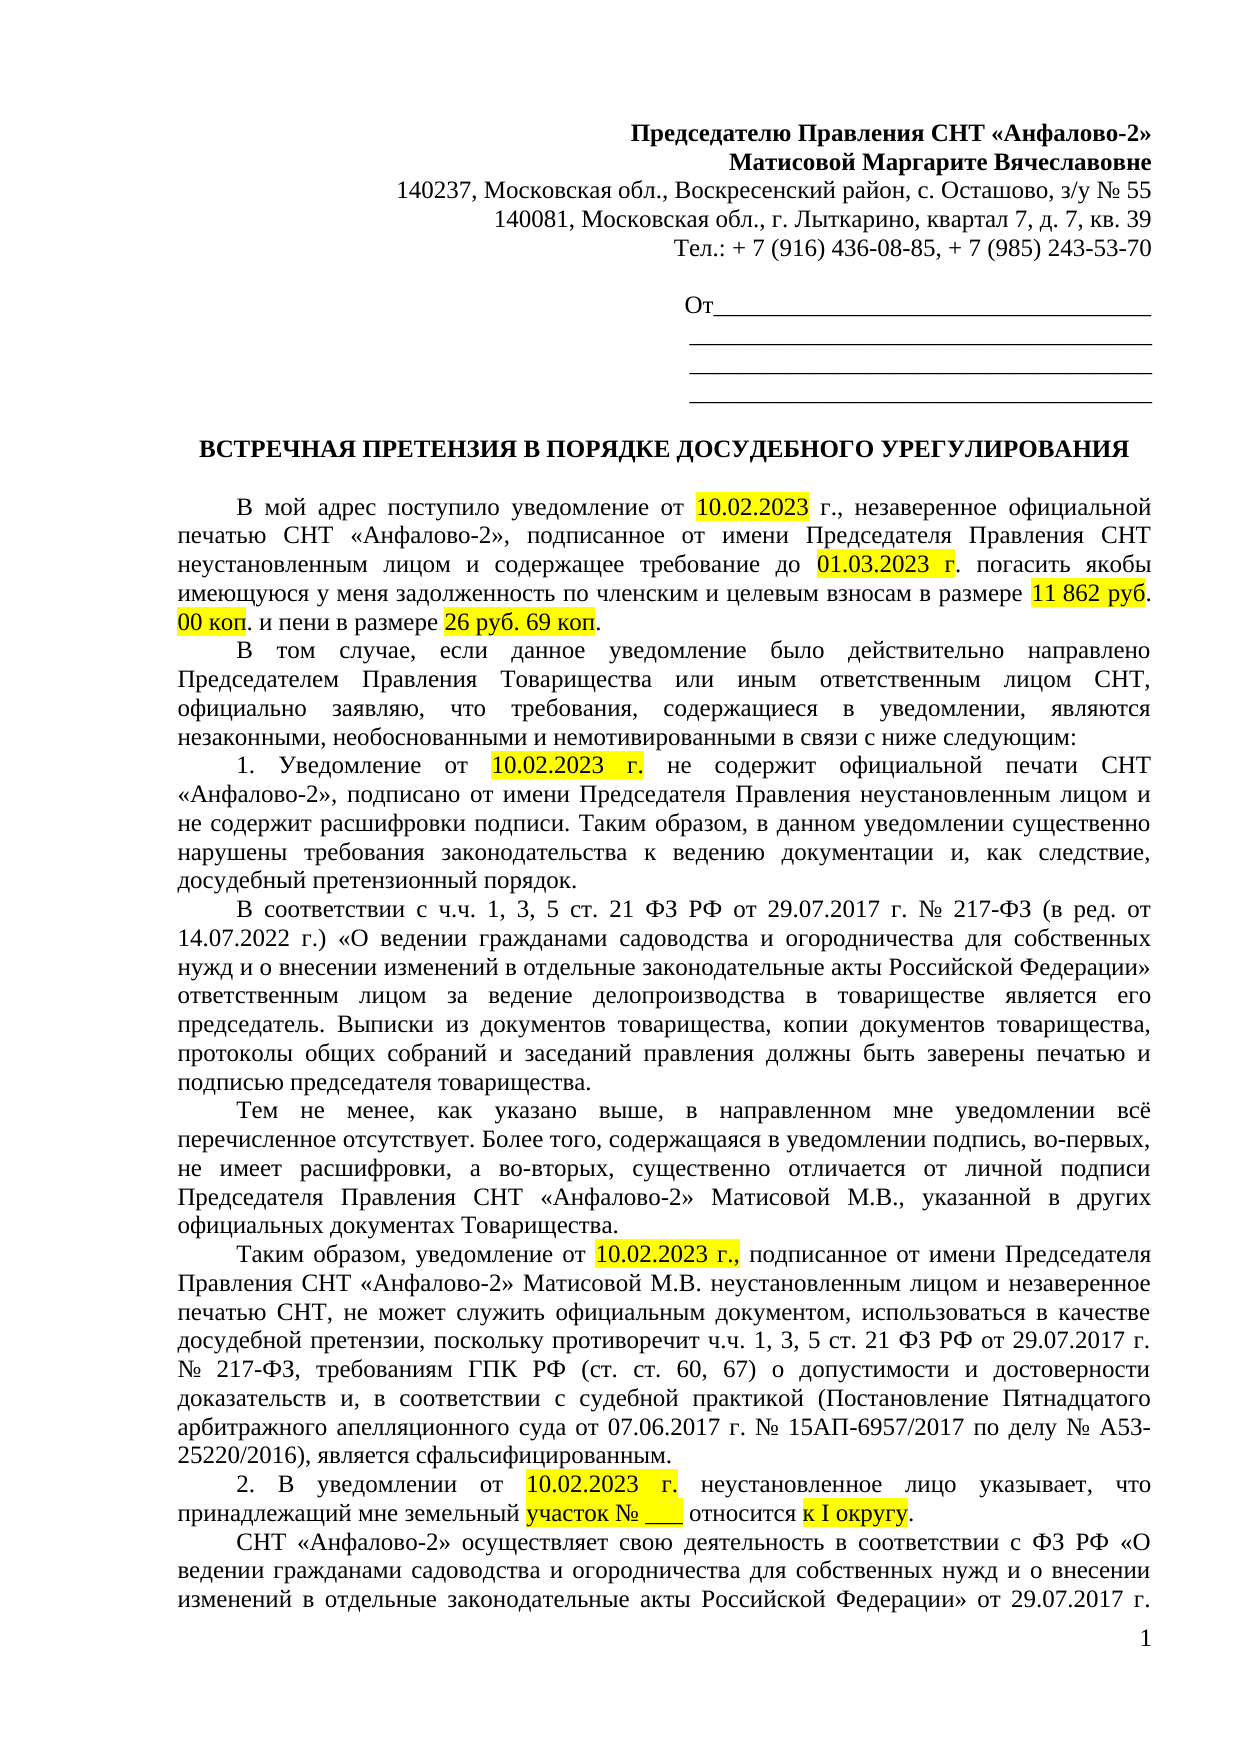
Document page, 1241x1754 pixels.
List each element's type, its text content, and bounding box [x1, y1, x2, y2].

text _____________________________________ [177, 377, 1152, 406]
text В том случае, если данное уведомление было действительно направлено Председателем Правления Товарищества или иным ответственным лицом СНТ, официально заявляю, что требования, содержащиеся в уведомлении, являются незаконными, необоснованными и немотивированными в связи с ниже следующим: [177, 636, 1152, 751]
text Председателю Правления СНТ «Анфалово-2» [177, 118, 1152, 147]
text _____________________________________ [177, 319, 1152, 348]
text Матисовой Маргарите Вячеславовне [177, 147, 1152, 176]
text 2. В уведомлении от 10.02.2023 г. неустановленное лицо указывает, что принадлежащий мне земельный участок № ___ относится к I округу. [678, 1469, 1152, 1527]
text 2. В уведомлении от 10.02.2023 г. неустановленное лицо указывает, что принадлежащий мне земельный участок № ___ относится к I округу. [177, 1469, 526, 1527]
text 140081, Московская обл., г. Лыткарино, квартал 7, д. 7, кв. 39 [177, 204, 1152, 233]
text В соответствии с ч.ч. 1, 3, 5 ст. 21 ФЗ РФ от 29.07.2017 г. № 217-ФЗ (в ред. от 14.07.2022 г.) «О ведении гражданами садоводства и огородничества для собственных нужд и о внесении изменений в отдельные законодательные акты Российской Федерации» ответственным лицом за ведение делопроизводства в товариществе является его председатель. Выписки из документов товарищества, копии документов товарищества, протоколы общих собраний и заседаний правления должны быть заверены печатью и подписью председателя товарищества. [177, 894, 1152, 1096]
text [177, 1527, 1152, 1613]
text От___________________________________ [177, 291, 1152, 319]
text 140237, Московская обл., Воскресенский район, с. Осташово, з/у № 55 [177, 176, 1152, 204]
text Тел.: + 7 (916) 436-08-85, + 7 (985) 243-53-70 [177, 233, 1152, 262]
text 1. Уведомление от 10.02.2023 г. не содержит официальной печати СНТ «Анфалово-2», подписано от имени Председателя Правления неустановленным лицом и не содержит расшифровки подписи. Таким образом, в данном уведомлении существенно нарушены требования законодательства к ведению документации и, как следствие, досудебный претензионный порядок. [177, 751, 1152, 894]
text Тем не менее, как указано выше, в направленном мне уведомлении всё перечисленное отсутствует. Более того, содержащаяся в уведомлении подпись, во-первых, не имеет расшифровки, а во-вторых, существенно отличается от личной подписи Председателя Правления СНТ «Анфалово-2» Матисовой М.В., указанной в других официальных документах Товарищества. [177, 1096, 1152, 1239]
text Таким образом, уведомление от 10.02.2023 г., подписанное от имени Председателя Правления СНТ «Анфалово-2» Матисовой М.В. неустановленным лицом и незаверенное печатью СНТ, не может служить официальным документом, использоваться в качестве досудебной претензии, поскольку противоречит ч.ч. 1, 3, 5 ст. 21 ФЗ РФ от 29.07.2017 г. № 217-ФЗ, требованиям ГПК РФ (ст. ст. 60, 67) о допустимости и достоверности доказательств и, в соответствии с судебной практикой (Постановление Пятнадцатого арбитражного апелляционного суда от 07.06.2017 г. № 15АП-6957/2017 по делу № А53-25220/2016), является сфальсифицированным. [177, 1239, 1152, 1469]
text ВСТРЕЧНАЯ ПРЕТЕНЗИЯ В ПОРЯДКЕ ДОСУДЕБНОГО УРЕГУЛИРОВАНИЯ [177, 434, 1152, 463]
text В мой адрес поступило уведомление от 10.02.2023 г., незаверенное официальной печатью СНТ «Анфалово-2», подписанное от имени Председателя Правления СНТ неустановленным лицом и содержащее требование до 01.03.2023 г. погасить якобы имеющуюся у меня задолженность по членским и целевым взносам в размере 11 862 руб. 00 коп. и пени в размере 26 руб. 69 коп. [177, 492, 1152, 636]
text _____________________________________ [177, 348, 1152, 377]
